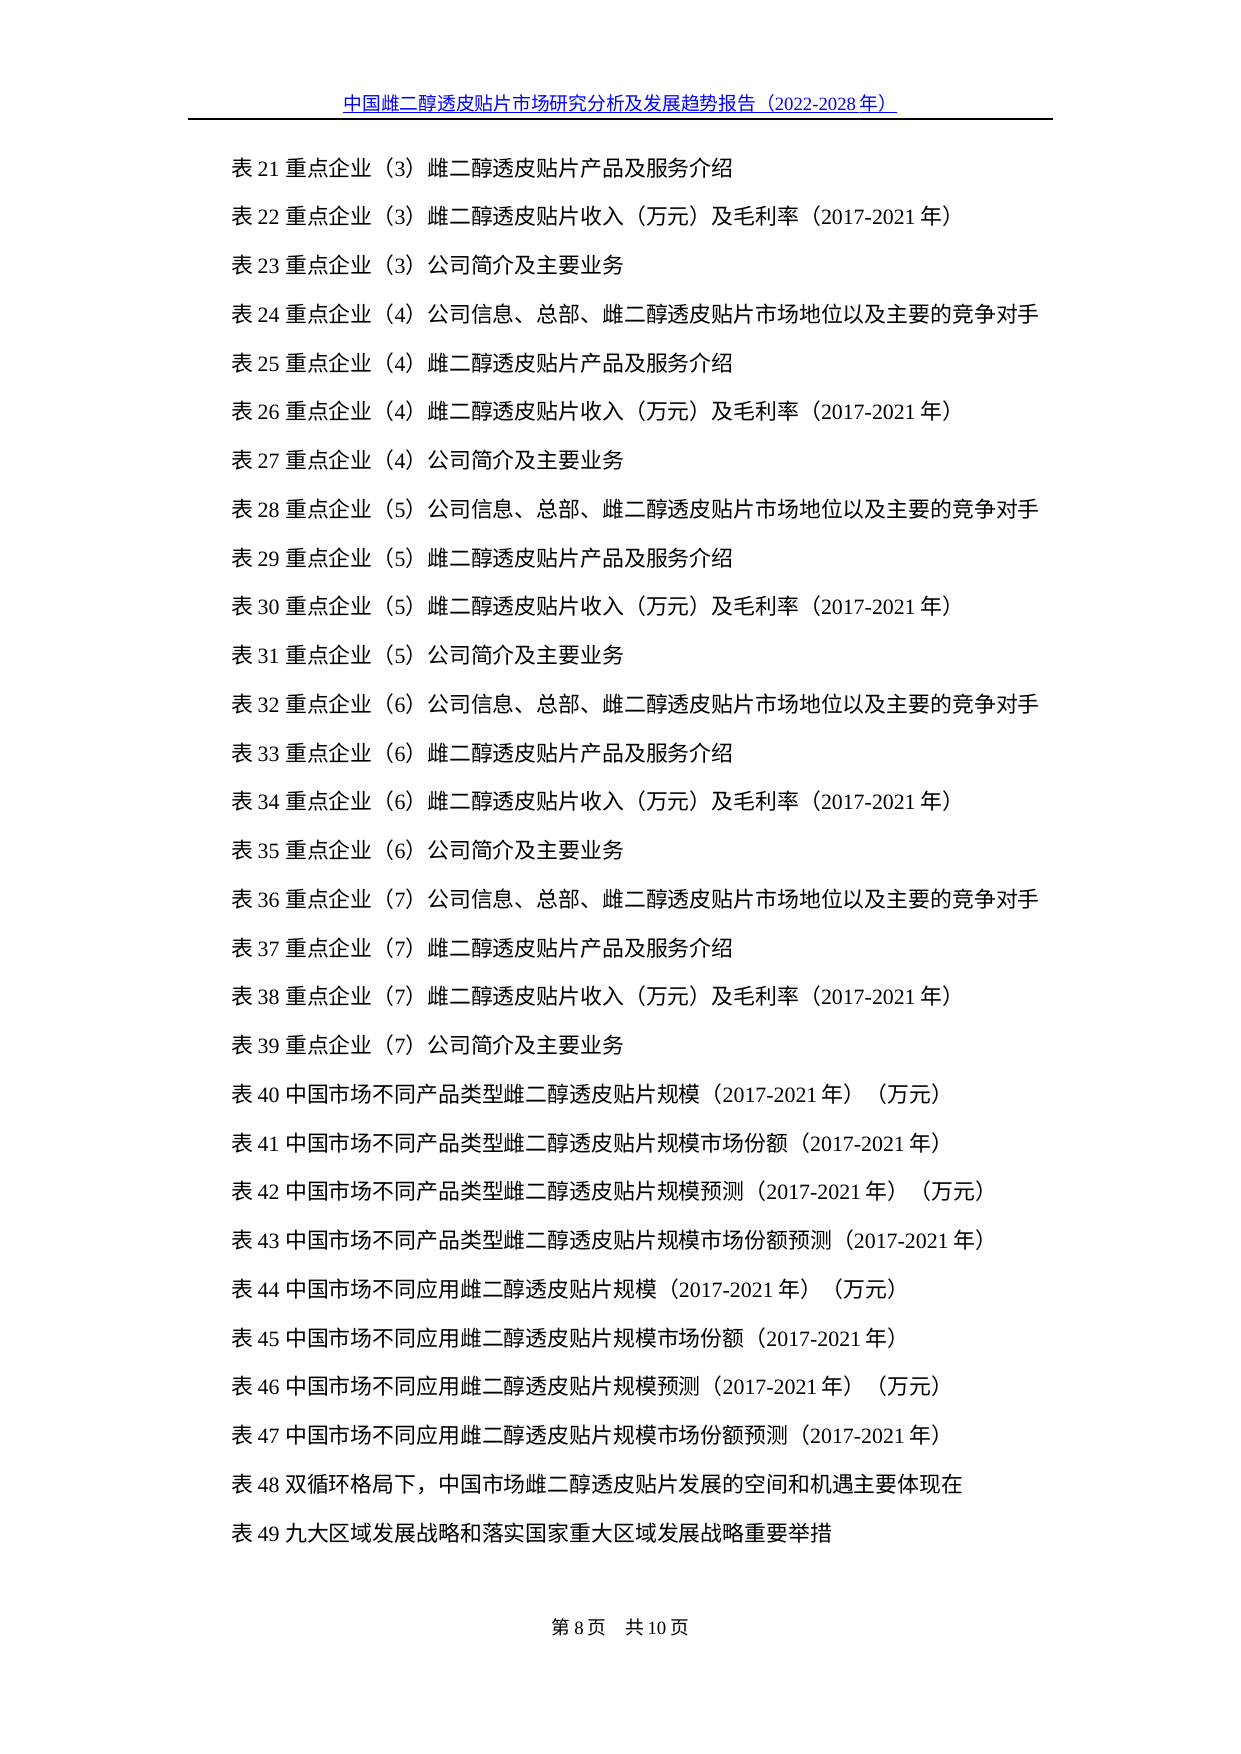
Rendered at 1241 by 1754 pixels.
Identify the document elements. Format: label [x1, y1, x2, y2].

text [187, 150, 1053, 1548]
